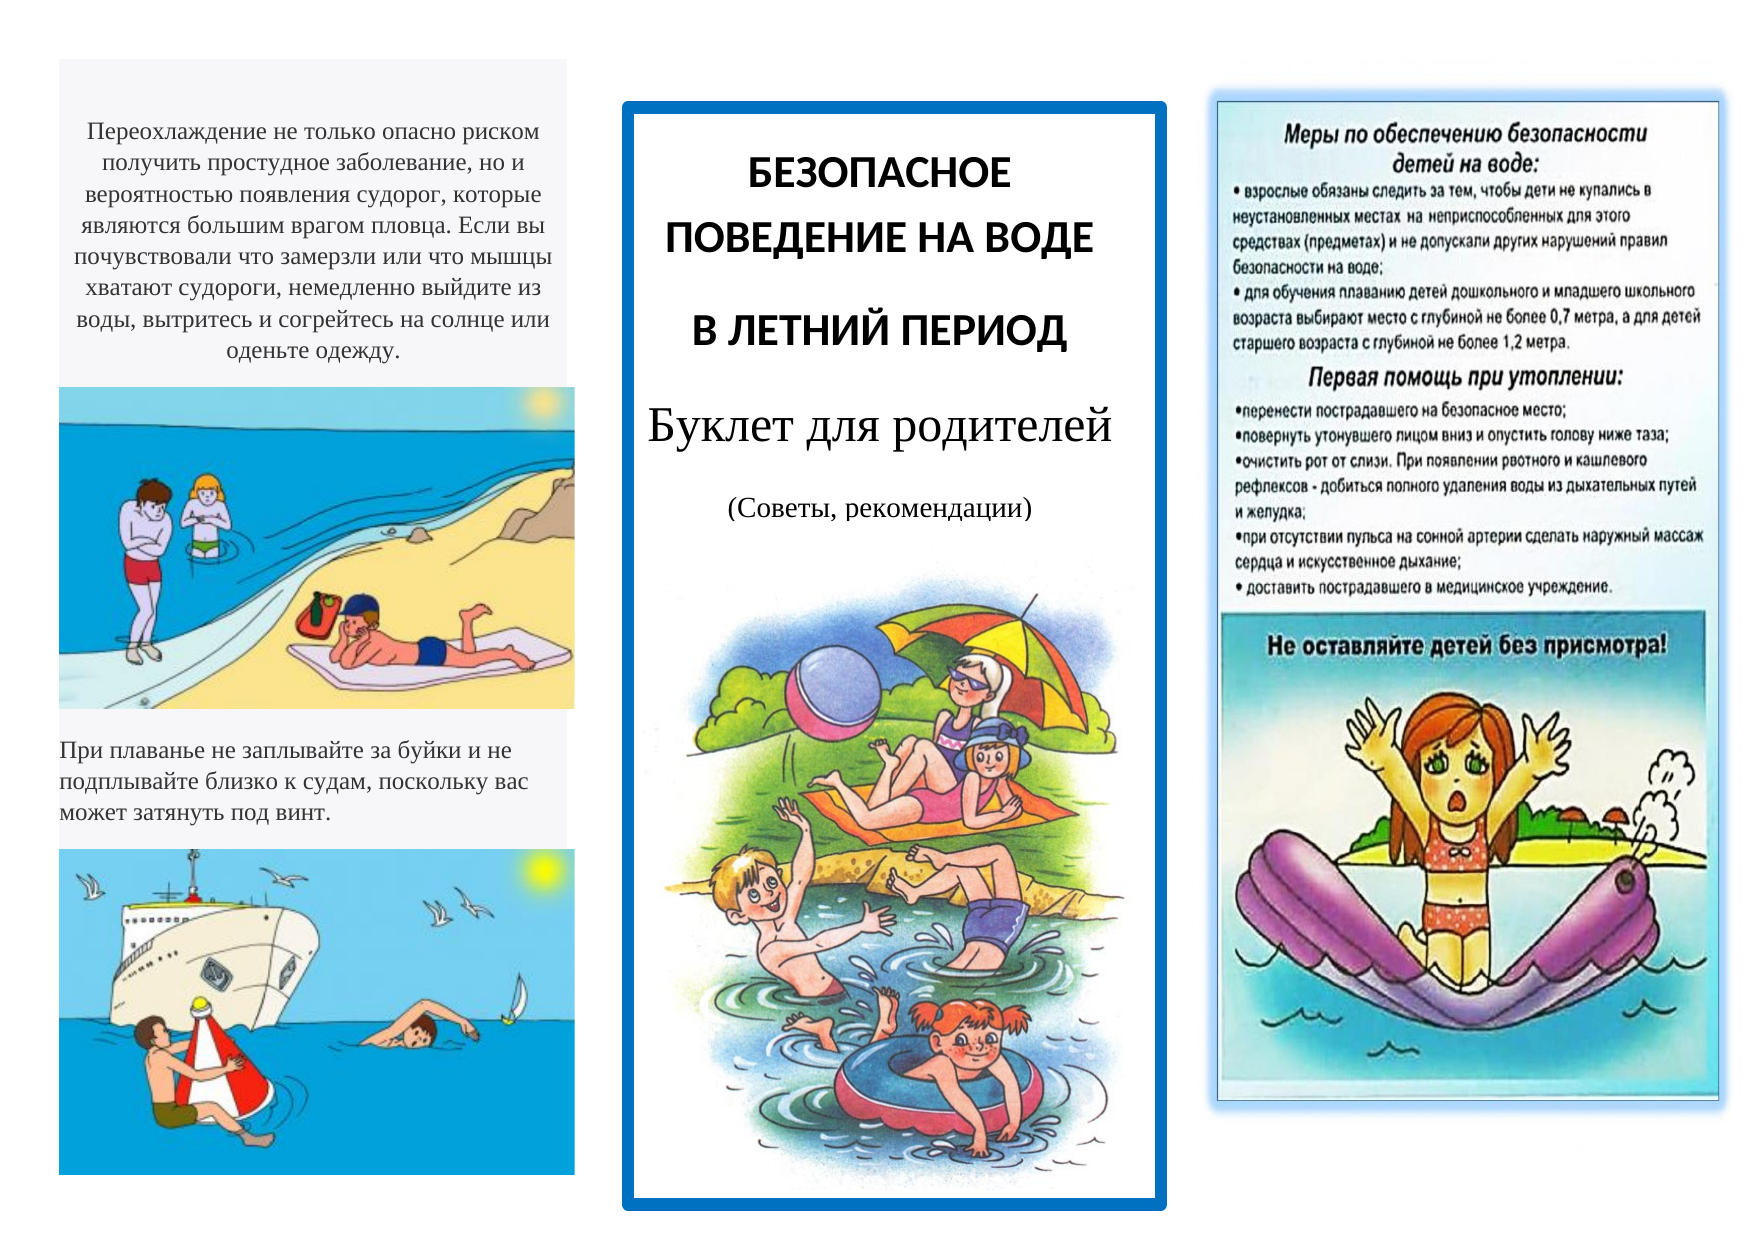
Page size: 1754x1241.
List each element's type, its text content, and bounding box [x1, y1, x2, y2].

picture [180, 472, 234, 560]
picture [643, 544, 1151, 1190]
picture [59, 849, 575, 1148]
text При плаванье не заплывайте за буйки и не подплывайте близко к судам, поскольку вас может затянуть под винт. [59, 732, 567, 826]
picture [59, 461, 575, 709]
picture [1186, 59, 1741, 1152]
picture [59, 387, 575, 435]
text Переохлаждение не только опасно риском получить простудное заболевание, но и вероятностью появления судорог, которые являются большим врагом пловца. Если вы почувствовали что замерзли или что мышцы хватают судороги, немедленно выйдите из воды, вытритесь и согрейтесь на солнце или оденьте одежду. [59, 114, 567, 364]
